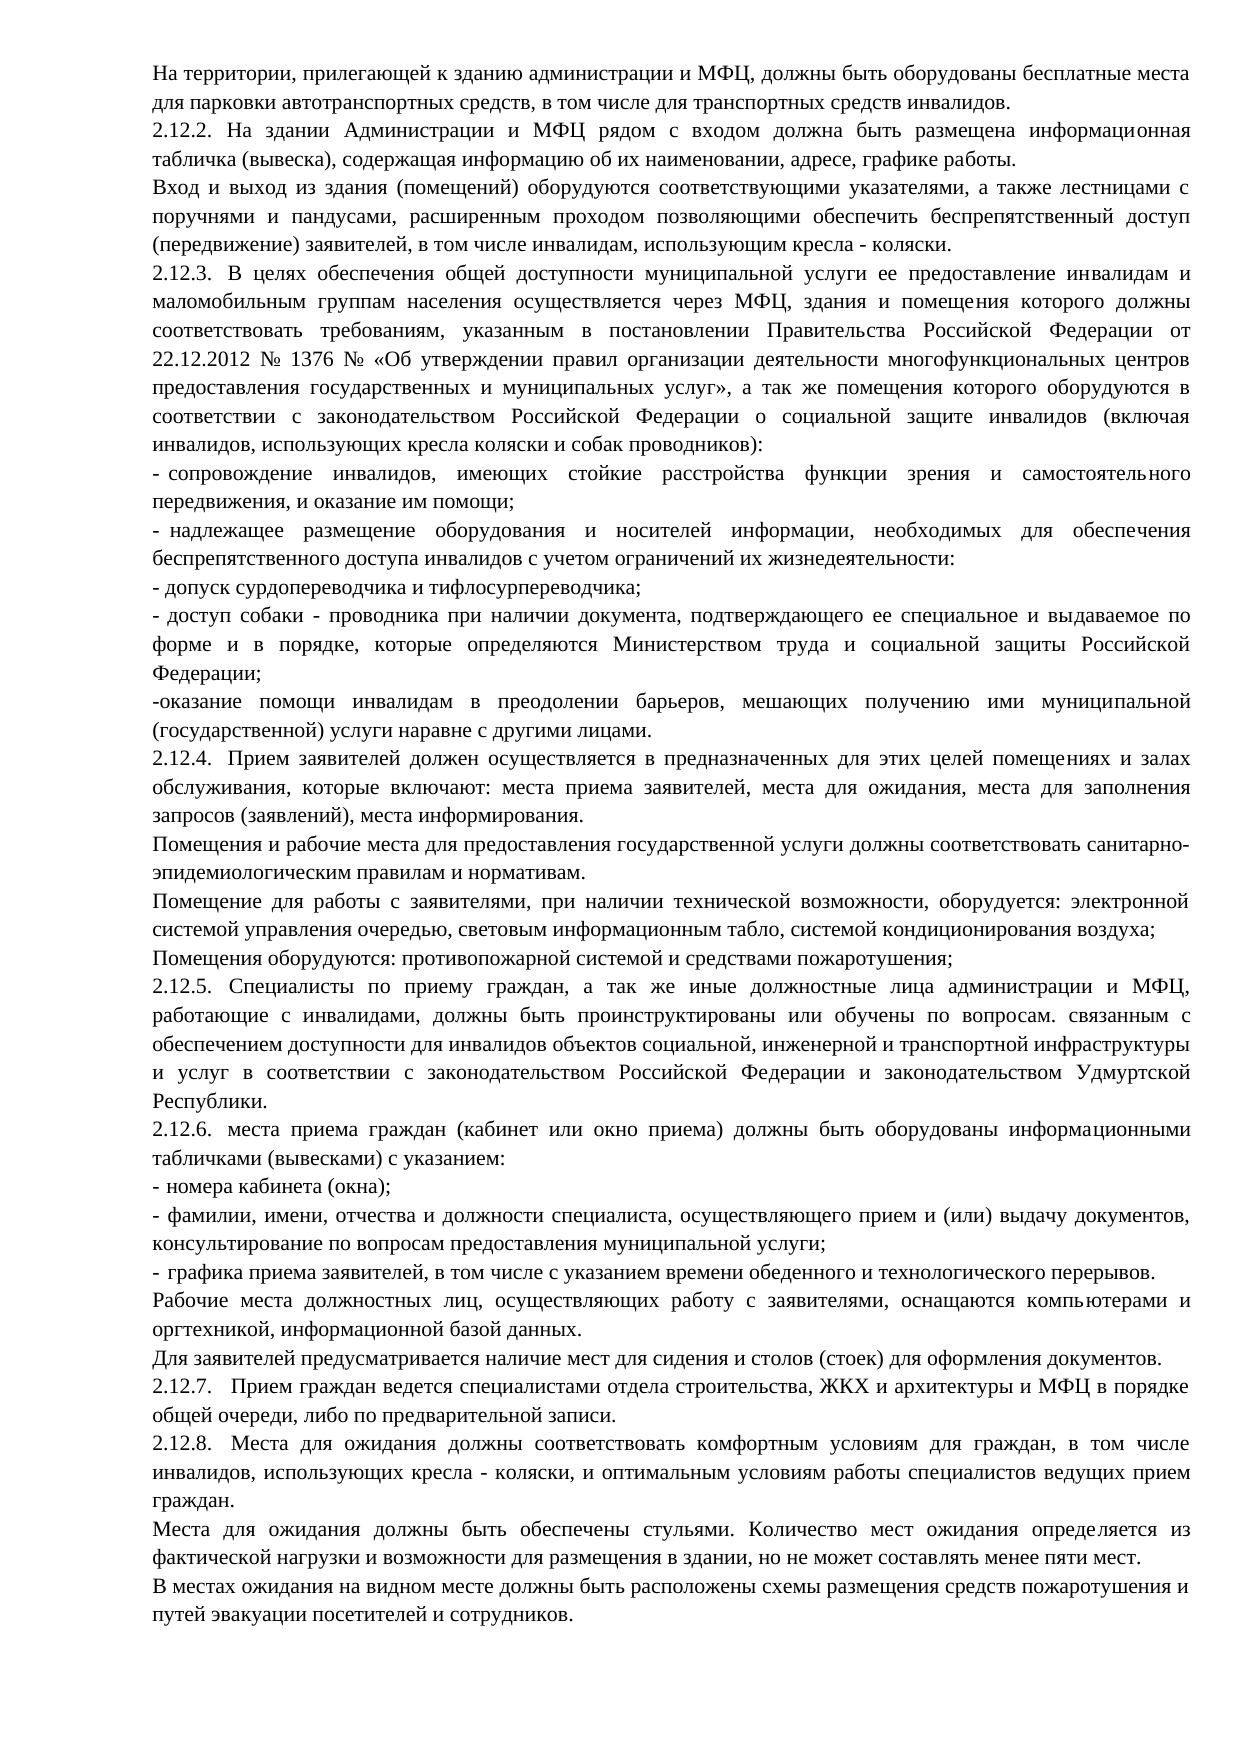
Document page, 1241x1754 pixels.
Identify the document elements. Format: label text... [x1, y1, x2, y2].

list Прием граждан ведется специалистами отдела строительства, ЖКХ и архитектуры и МФЦ в порядке общей очереди, либо по предварительной записи. [152, 1371, 1191, 1428]
text Помещения оборудуются: противопожарной системой и средствами пожаротушения; [152, 943, 1195, 971]
text В местах ожидания на видном месте должны быть расположены схемы размещения средств пожаротушения и путей эвакуации посетителей и сотрудников. [152, 1571, 1191, 1628]
list надлежащее размещение оборудования и носителей информации, необходимых для обеспечения беспрепятственного доступа инвалидов с учетом ограничений их жизнедеятельности: [152, 514, 1191, 572]
list места приема граждан (кабинет или окно приема) должны быть оборудованы информационными табличками (вывесками) с указанием: [152, 1114, 1191, 1171]
text На территории, прилегающей к зданию администрации и МФЦ, должны быть оборудованы бесплатные места для парковки автотранспортных средств, в том числе для транспортных средств инвалидов. [152, 58, 1191, 115]
list Места для ожидания должны соответствовать комфортным условиям для граждан, в том числе инвалидов, использующих кресла - коляски, и оптимальным условиям работы специалистов ведущих прием граждан. [152, 1428, 1191, 1513]
text Помещения и рабочие места для предоставления государственной услуги должны соответствовать санитарно-эпидемиологическим правилам и нормативам. [152, 828, 1191, 886]
text Для заявителей предусматривается наличие мест для сидения и столов (стоек) для оформления документов. [152, 1342, 1191, 1371]
list графика приема заявителей, в том числе с указанием времени обеденного и технологического перерывов. [152, 1257, 1191, 1285]
list Прием заявителей должен осуществляется в предназначенных для этих целей помещениях и залах обслуживания, которые включают: места приема заявителей, места для ожидания, места для заполнения запросов (заявлений), места информирования. [152, 743, 1191, 828]
list фамилии, имени, отчества и должности специалиста, осуществляющего прием и (или) выдачу документов, консультирование по вопросам предоставления муниципальной услуги; [152, 1199, 1191, 1257]
list На здании Администрации и МФЦ рядом с входом должна быть размещена информационная табличка (вывеска), содержащая информацию об их наименовании, адресе, графике работы. [152, 115, 1191, 172]
text Помещение для работы с заявителями, при наличии технической возможности, оборудуется: электронной системой управления очередью, световым информационным табло, системой кондиционирования воздуха; [152, 886, 1191, 943]
text Места для ожидания должны быть обеспечены стульями. Количество мест ожидания определяется из фактической нагрузки и возможности для размещения в здании, но не может составлять менее пяти мест. [152, 1513, 1191, 1571]
list допуск сурдопереводчика и тифлосурпереводчика; [152, 572, 1195, 600]
list номера кабинета (окна); [152, 1171, 1195, 1199]
text Вход и выход из здания (помещений) оборудуются соответствующими указателями, а также лестницами с поручнями и пандусами, расширенным проходом позволяющими обеспечить беспрепятственный доступ (передвижение) заявителей, в том числе инвалидам, использующим кресла - коляски. [152, 172, 1191, 258]
text -оказание помощи инвалидам в преодолении барьеров, мешающих получению ими муниципальной (государственной) услуги наравне с другими лицами. [152, 686, 1191, 743]
list сопровождение инвалидов, имеющих стойкие расстройства функции зрения и самостоятельного передвижения, и оказание им помощи; [152, 457, 1191, 514]
list В целях обеспечения общей доступности муниципальной услуги ее предоставление инвалидам и маломобильным группам населения осуществляется через МФЦ, здания и помещения которого должны соответствовать требованиям, указанным в постановлении Правительства Российской Федерации от 22.12.2012 № 1376 № «Об утверждении правил организации деятельности многофункциональных центров предоставления государственных и муниципальных услуг», а так же помещения которого оборудуются в соответствии с законодательством Российской Федерации о социальной защите инвалидов (включая инвалидов, использующих кресла коляски и собак проводников): [152, 258, 1191, 457]
list Специалисты по приему граждан, а так же иные должностные лица администрации и МФЦ, работающие с инвалидами, должны быть проинструктированы или обучены по вопросам. связанным с обеспечением доступности для инвалидов объектов социальной, инженерной и транспортной инфраструктуры и услуг в соответствии с законодательством Российской Федерации и законодательством Удмуртской Республики. [152, 971, 1191, 1114]
text Рабочие места должностных лиц, осуществляющих работу с заявителями, оснащаются компьютерами и оргтехникой, информационной базой данных. [152, 1285, 1191, 1342]
list доступ собаки - проводника при наличии документа, подтверждающего ее специальное и выдаваемое по форме и в порядке, которые определяются Министерством труда и социальной защиты Российской Федерации; [152, 600, 1191, 686]
